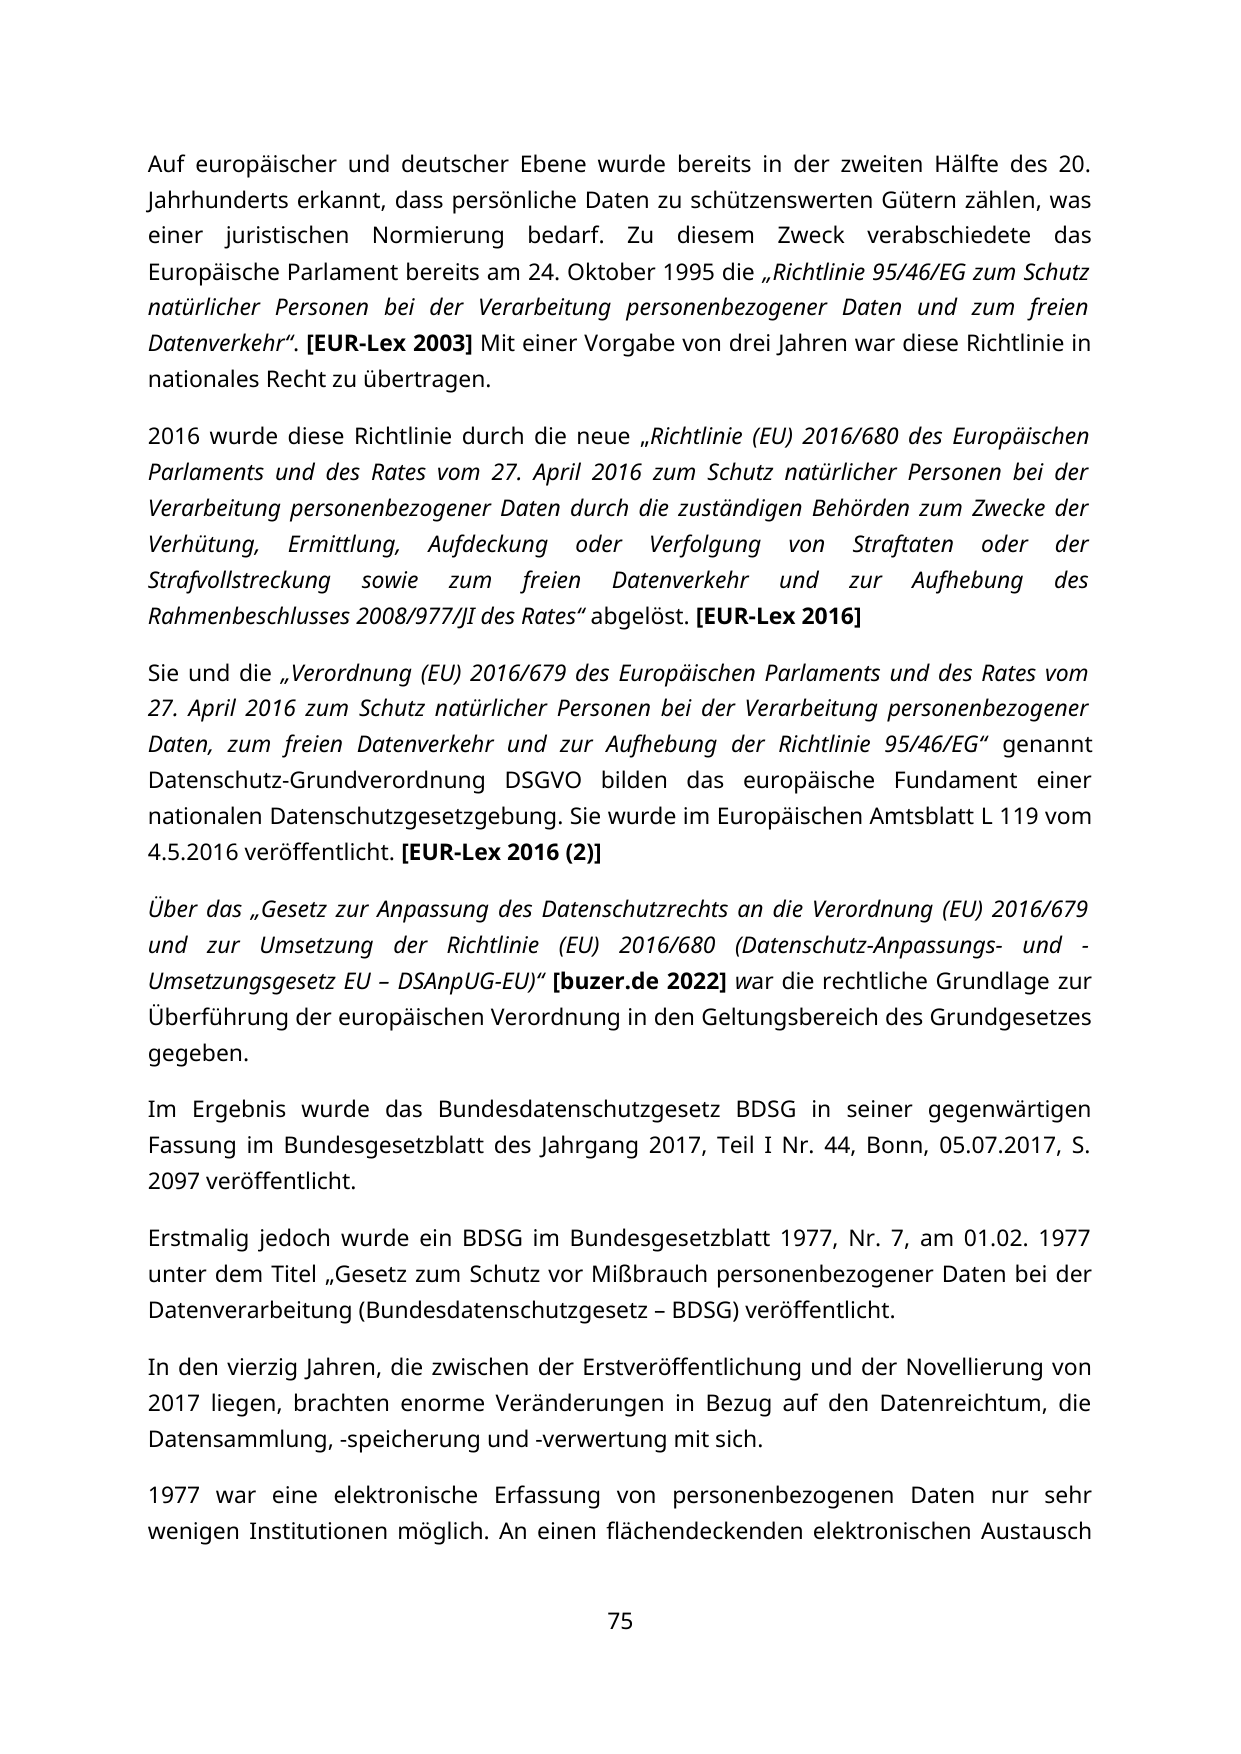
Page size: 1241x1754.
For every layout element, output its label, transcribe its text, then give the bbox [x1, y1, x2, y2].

text Im Ergebnis wurde das Bundesdatenschutzgesetz BDSG in seiner gegenwärtigen Fassung im Bundesgesetzblatt des Jahrgang 2017, Teil I Nr. 44, Bonn, 05.07.2017, S. 2097 veröffentlicht. [148, 1093, 1093, 1197]
text Erstmalig jedoch wurde ein BDSG im Bundesgesetzblatt 1977, Nr. 7, am 01.02. 1977 unter dem Titel „Gesetz zum Schutz vor Mißbrauch personenbezogener Daten bei der Datenverarbeitung (Bundesdatenschutzgesetz – BDSG) veröffentlicht. [148, 1222, 1093, 1325]
text Sie und die „Verordnung (EU) 2016/679 des Europäischen Parlaments und des Rates vom 27. April 2016 zum Schutz natürlicher Personen bei der Verarbeitung personenbezogener Daten, zum freien Datenverkehr und zur Aufhebung der Richtlinie 95/46/EG“ genannt Datenschutz-Grundverordnung DSGVO bilden das europäische Fundament einer nationalen Datenschutzgesetzgebung. Sie wurde im Europäischen Amtsblatt L 119 vom 4.5.2016 veröffentlicht. [EUR-Lex 2016 (2)] [148, 656, 1093, 867]
text 2016 wurde diese Richtlinie durch die neue „Richtlinie (EU) 2016/680 des Europäischen Parlaments und des Rates vom 27. April 2016 zum Schutz natürlicher Personen bei der Verarbeitung personenbezogener Daten durch die zuständigen Behörden zum Zwecke der Verhütung, Ermittlung, Aufdeckung oder Verfolgung von Straftaten oder der Strafvollstreckung sowie zum freien Datenverkehr und zur Aufhebung des Rahmenbeschlusses 2008/977/JI des Rates“ abgelöst. [EUR-Lex 2016] [148, 420, 1093, 631]
text In den vierzig Jahren, die zwischen der Erstveröffentlichung und der Novellierung von 2017 liegen, brachten enorme Veränderungen in Bezug auf den Datenreichtum, die Datensammlung, -speicherung und -verwertung mit sich. [148, 1351, 1093, 1454]
text Auf europäischer und deutscher Ebene wurde bereits in der zweiten Hälfte des 20. Jahrhunderts erkannt, dass persönliche Daten zu schützenswerten Gütern zählen, was einer juristischen Normierung bedarf. Zu diesem Zweck verabschiedete das Europäische Parlament bereits am 24. Oktober 1995 die „Richtlinie 95/46/EG zum Schutz natürlicher Personen bei der Verarbeitung personenbezogener Daten und zum freien Datenverkehr“. [EUR-Lex 2003] Mit einer Vorgabe von drei Jahren war diese Richtlinie in nationales Recht zu übertragen. [148, 148, 1093, 394]
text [148, 1479, 1093, 1547]
text Über das „Gesetz zur Anpassung des Datenschutzrechts an die Verordnung (EU) 2016/679 und zur Umsetzung der Richtlinie (EU) 2016/680 (Datenschutz-Anpassungs- und - Umsetzungsgesetz EU – DSAnpUG-EU)“ [buzer.de 2022] war die rechtliche Grundlage zur Überführung der europäischen Verordnung in den Geltungsbereich des Grundgesetzes gegeben. [148, 893, 1093, 1068]
